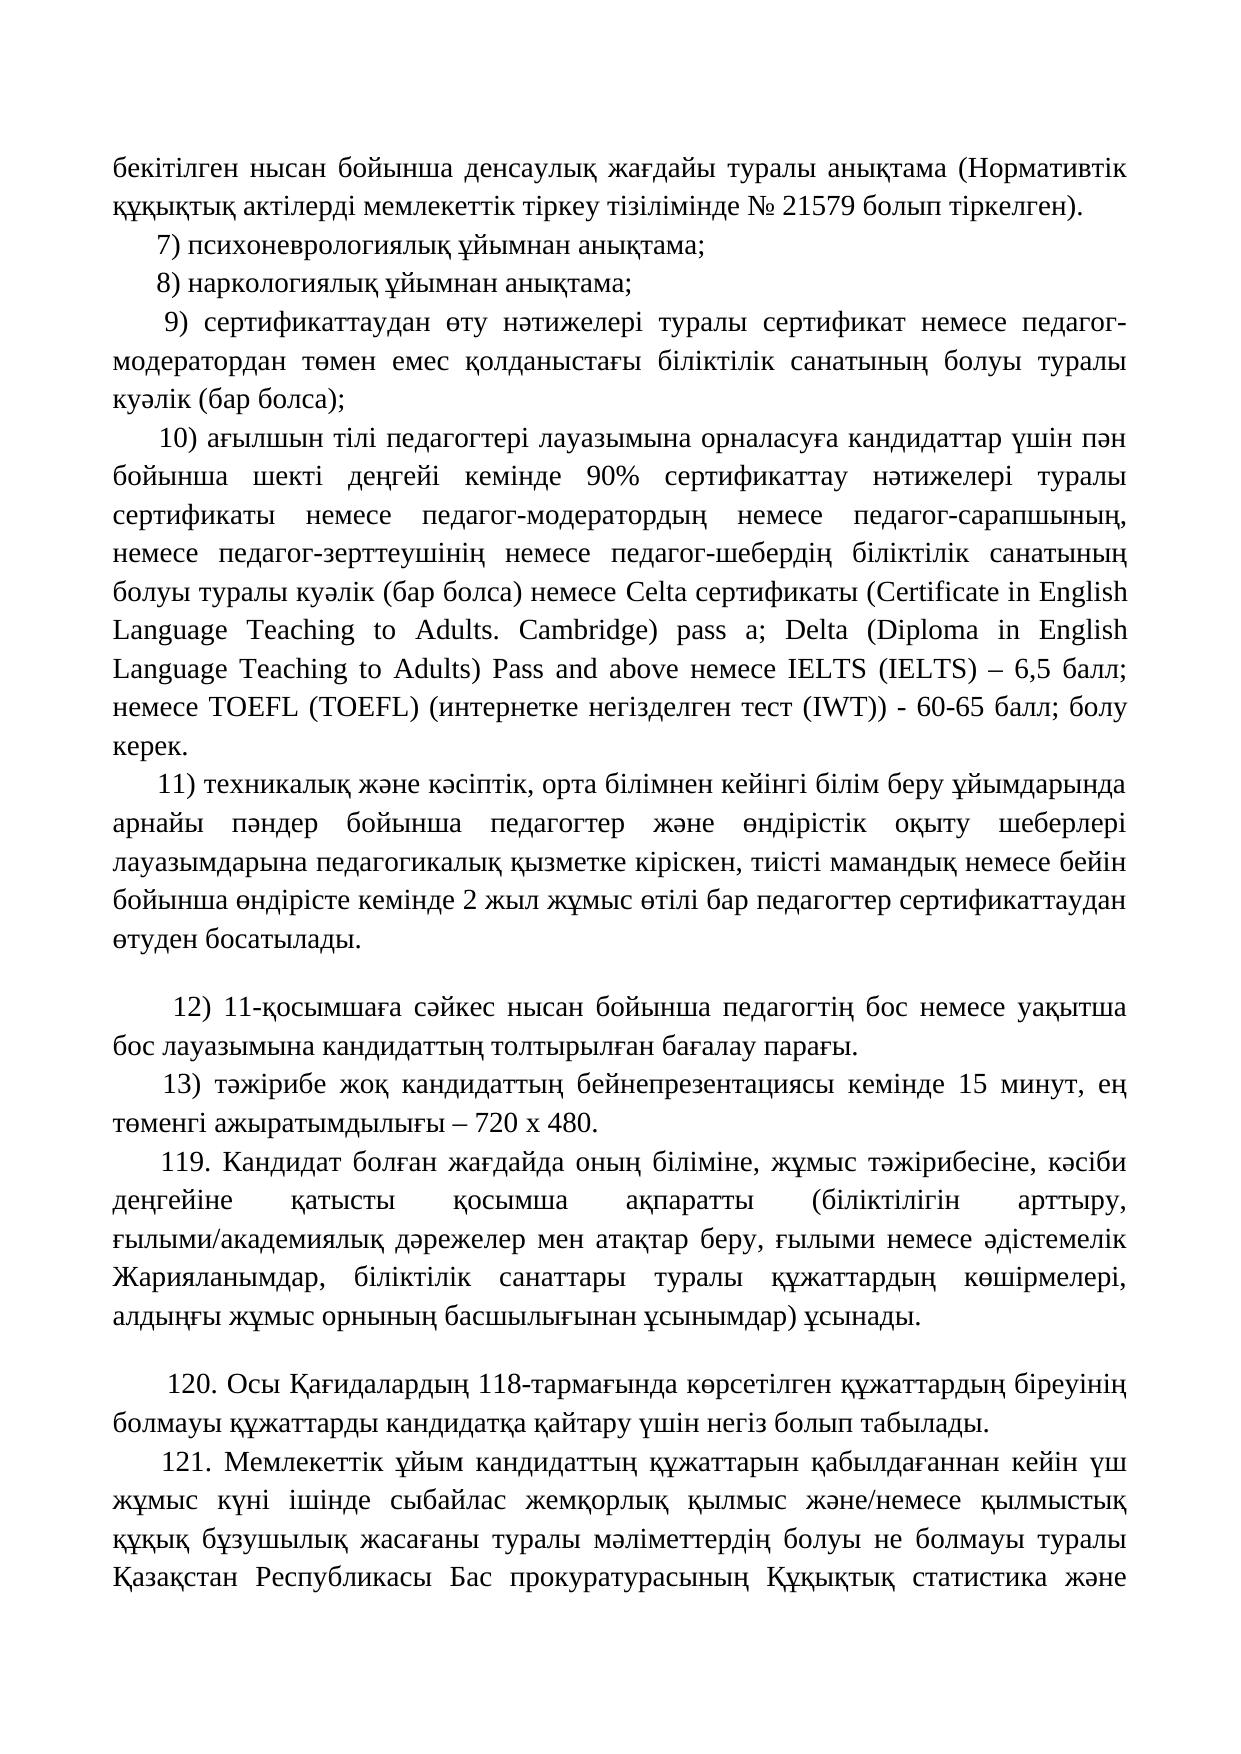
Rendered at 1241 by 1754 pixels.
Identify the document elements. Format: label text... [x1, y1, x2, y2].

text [112, 150, 1128, 222]
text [112, 1444, 1128, 1593]
text 120. Осы Қағидалардың 118-тармағында көрсетілген құжаттардың біреуінің болмауы құжаттарды кандидатқа қайтару үшін негіз болып табылады. [112, 1367, 1128, 1439]
text 9) сертификаттаудан өту нәтижелері туралы сертификат немесе педагог-модератордан төмен емес қолданыстағы біліктілік санатының болуы туралы куәлік (бар болса); [112, 304, 1128, 415]
text 10) ағылшын тілі педагогтері лауазымына орналасуға кандидаттар үшін пән бойынша шекті деңгейі кемінде 90% сертификаттау нәтижелері туралы сертификаты немесе педагог-модератордың немесе педагог-сарапшының, немесе педагог-зерттеушінің немесе педагог-шебердің біліктілік санатының болуы туралы куәлік (бар болса) немесе Celta сертификаты (Certificate in English Language Teaching to Adults. Cambridge) pass a; Delta (Diploma in English Language Teaching to Adults) Pass and above немесе IELTS (IELTS) – 6,5 балл; немесе TOEFL (TOEFL) (интернетке негізделген тест (IWT)) - 60-65 балл; болу керек. [112, 420, 1128, 762]
text 8) наркологиялық ұйымнан анықтама; [112, 266, 1128, 299]
text 119. Кандидат болған жағдайда оның біліміне, жұмыс тәжірибесіне, кәсіби деңгейіне қатысты қосымша ақпаратты (біліктілігін арттыру, ғылыми/академиялық дәрежелер мен атақтар беру, ғылыми немесе әдістемелік Жарияланымдар, біліктілік санаттары туралы құжаттардың көшірмелері, алдыңғы жұмыс орнының басшылығынан ұсынымдар) ұсынады. [112, 1144, 1128, 1331]
text 12) 11-қосымшаға сәйкес нысан бойынша педагогтің бос немесе уақытша бос лауазымына кандидаттың толтырылған бағалау парағы. [112, 989, 1128, 1062]
text 7) психоневрологиялық ұйымнан анықтама; [112, 227, 1128, 261]
text 13) тәжірибе жоқ кандидаттың бейнепрезентациясы кемінде 15 минут, ең төменгі ажыратымдылығы – 720 x 480. [112, 1067, 1128, 1139]
text 11) техникалық және кәсіптік, орта білімнен кейінгі білім беру ұйымдарында арнайы пәндер бойынша педагогтер және өндірістік оқыту шеберлері лауазымдарына педагогикалық қызметке кіріскен, тиісті мамандық немесе бейін бойынша өндірісте кемінде 2 жыл жұмыс өтілі бар педагогтер сертификаттаудан өтуден босатылады. [112, 767, 1128, 954]
